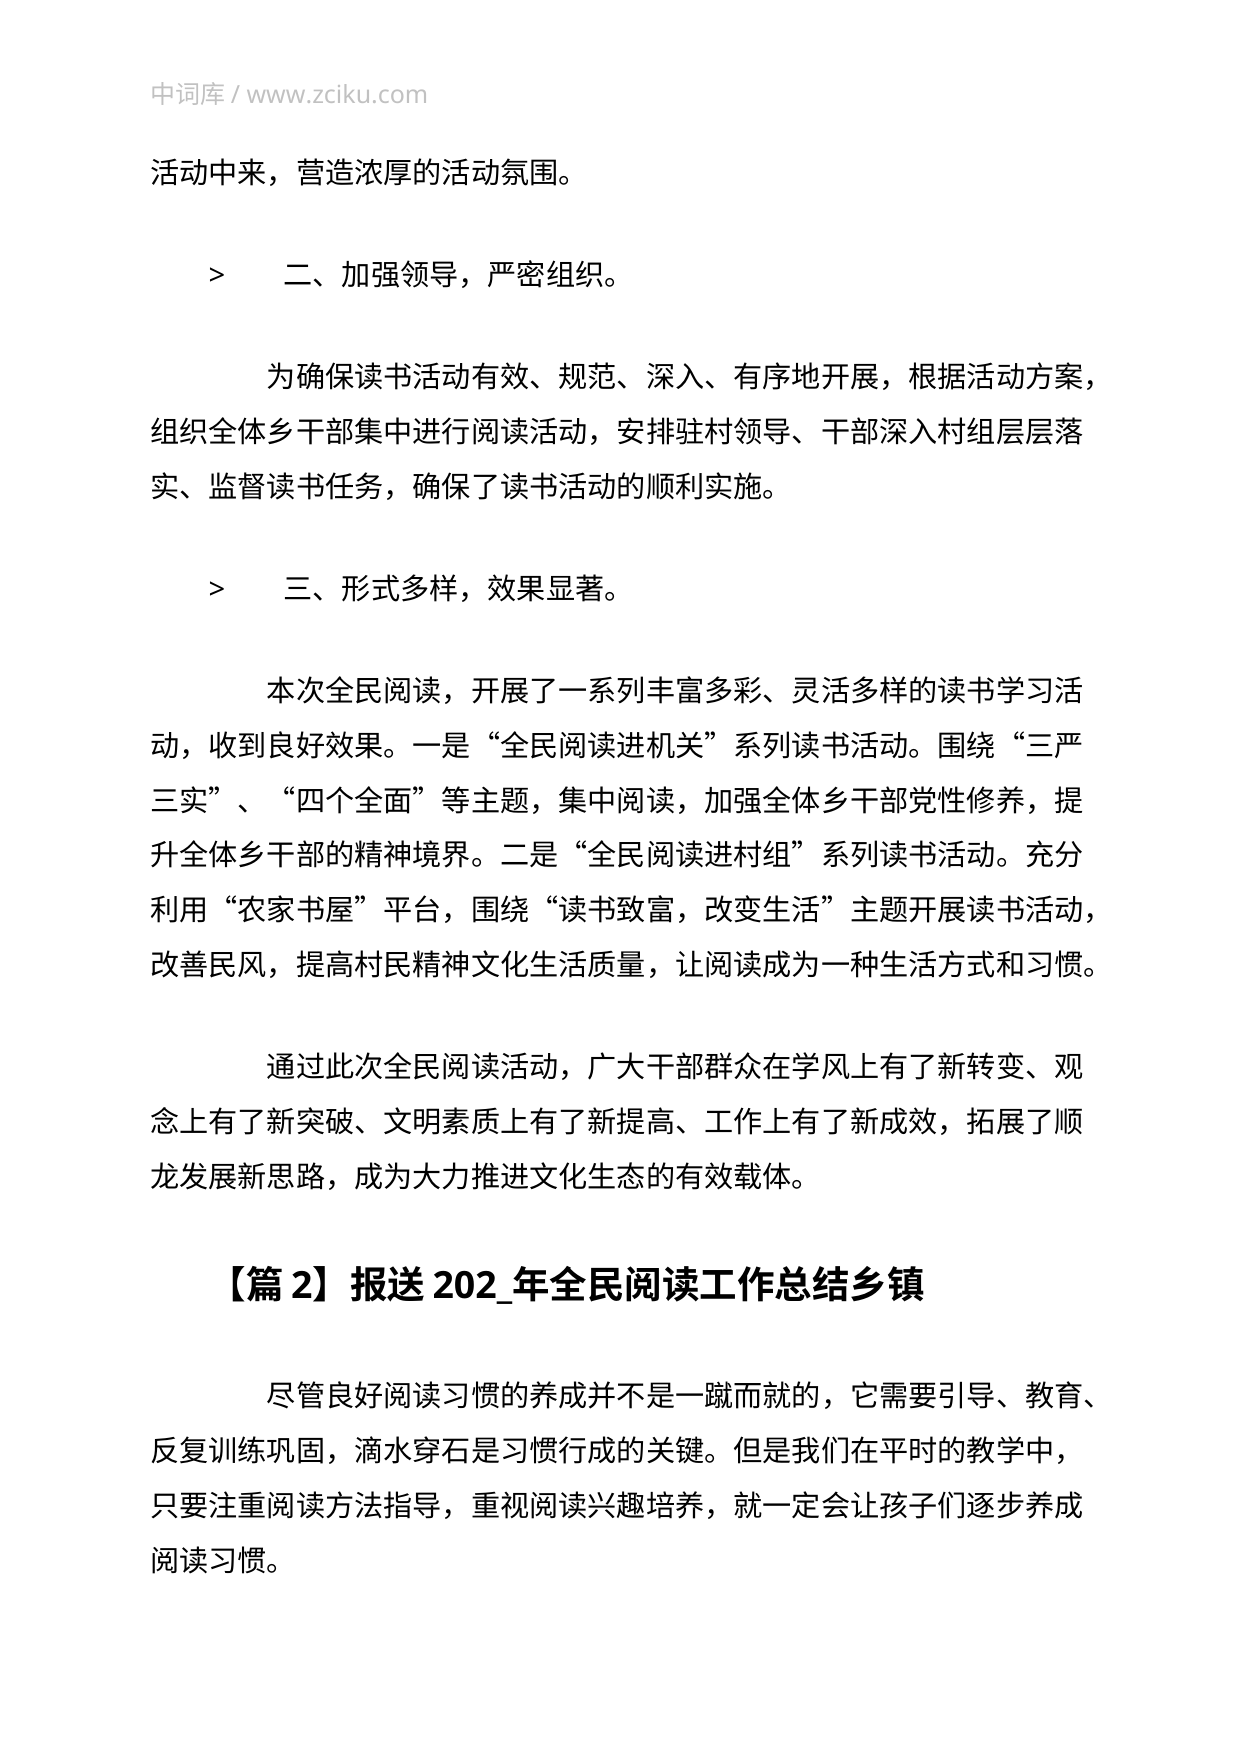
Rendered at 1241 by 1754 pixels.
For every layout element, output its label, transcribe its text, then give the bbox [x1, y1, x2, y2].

text 为确保读书活动有效、规范、深入、有序地开展，根据活动方案，组织全体乡干部集中进行阅读活动，安排驻村领导、干部深入村组层层落实、监督读书任务，确保了读书活动的顺利实施。 [150, 354, 1090, 506]
text 本次全民阅读，开展了一系列丰富多彩、灵活多样的读书学习活动，收到良好效果。一是“全民阅读进机关”系列读书活动。围绕“三严三实”、“四个全面”等主题，集中阅读，加强全体乡干部党性修养，提升全体乡干部的精神境界。二是“全民阅读进村组”系列读书活动。充分利用“农家书屋”平台，围绕“读书致富，改变生活”主题开展读书活动，改善民风，提高村民精神文化生活质量，让阅读成为一种生活方式和习惯。 [150, 667, 1090, 984]
text 【篇2】报送202_年全民阅读工作总结乡镇 [150, 1255, 1090, 1309]
text > 三、形式多样，效果显著。 [150, 565, 1090, 608]
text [150, 150, 1090, 192]
text > 二、加强领导，严密组织。 [150, 252, 1090, 294]
text 通过此次全民阅读活动，广大干部群众在学风上有了新转变、观念上有了新突破、文明素质上有了新提高、工作上有了新成效，拓展了顺龙发展新思路，成为大力推进文化生态的有效载体。 [150, 1043, 1090, 1196]
text 尽管良好阅读习惯的养成并不是一蹴而就的，它需要引导、教育、反复训练巩固，滴水穿石是习惯行成的关键。但是我们在平时的教学中，只要注重阅读方法指导，重视阅读兴趣培养，就一定会让孩子们逐步养成阅读习惯。 [150, 1373, 1090, 1580]
